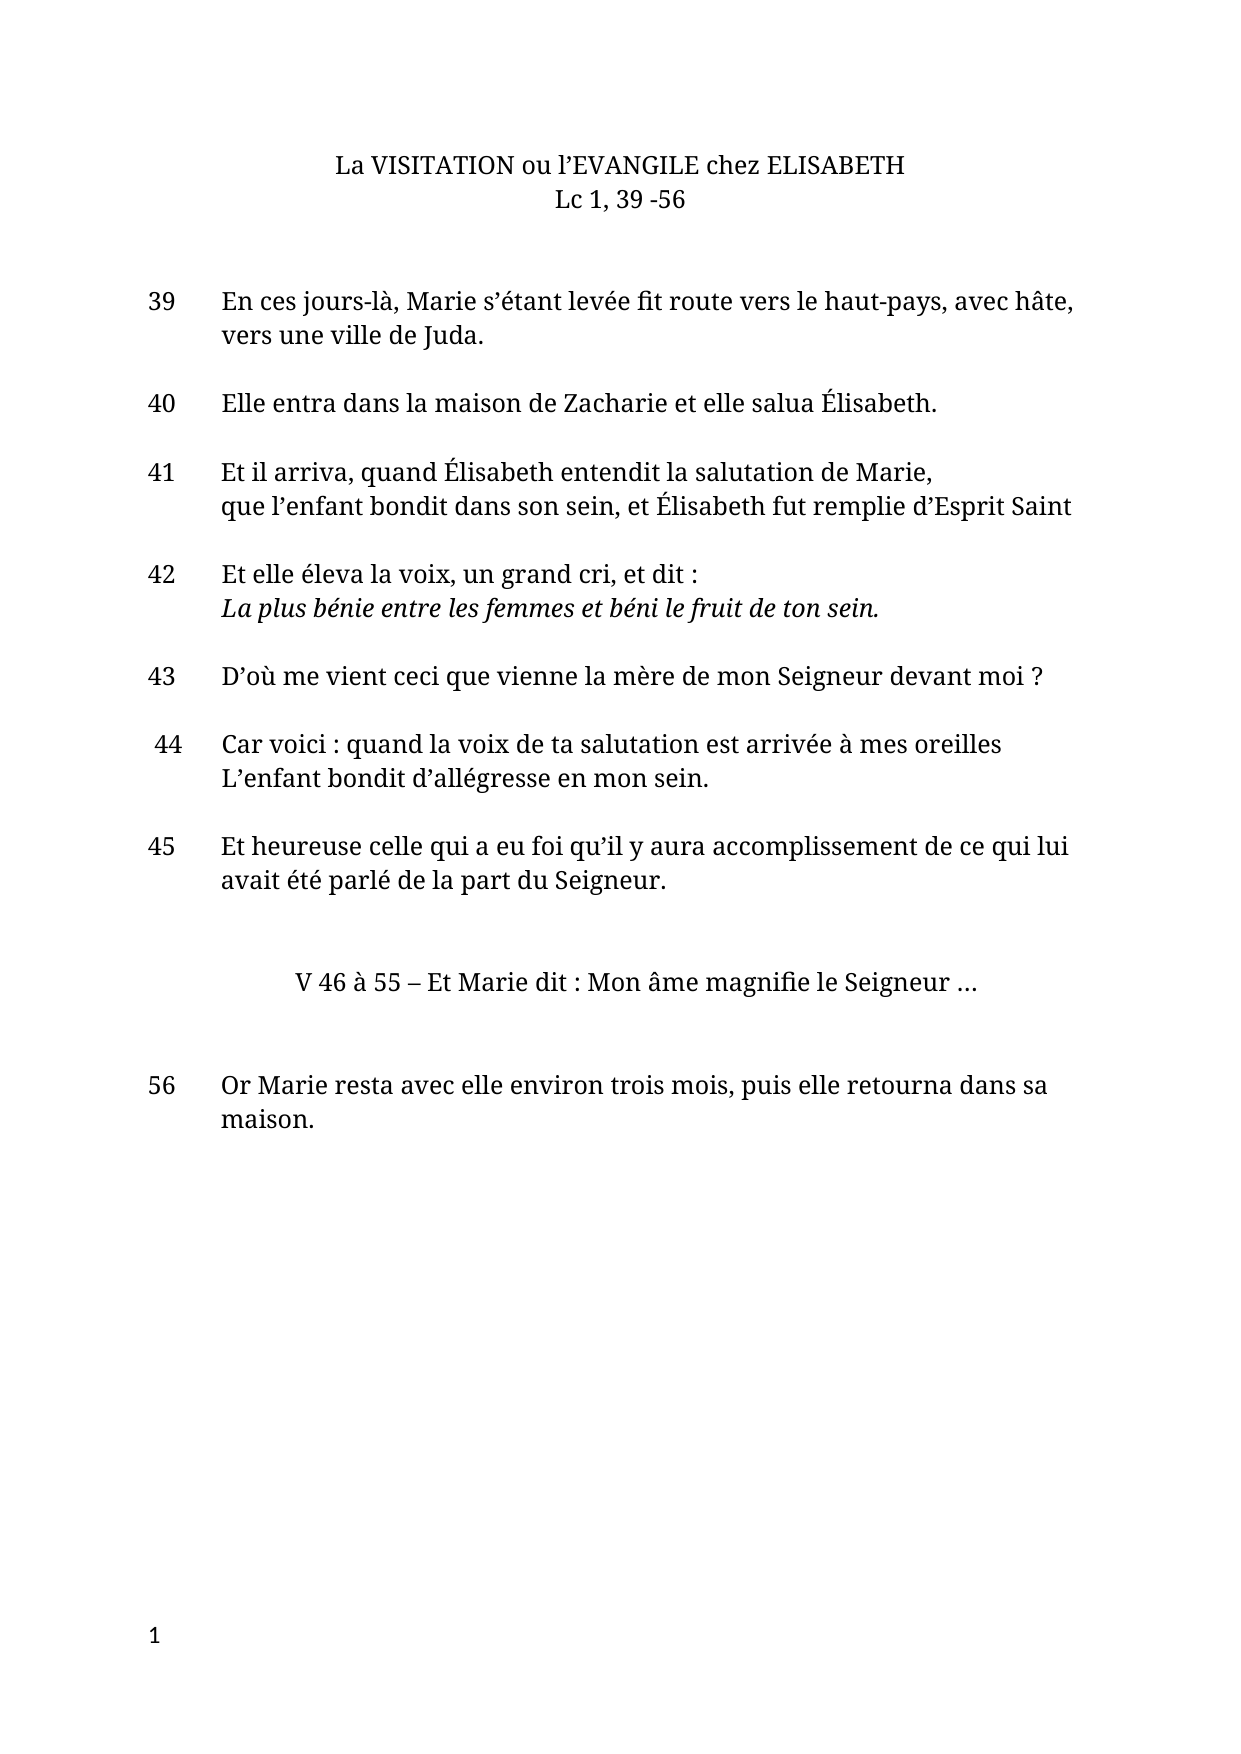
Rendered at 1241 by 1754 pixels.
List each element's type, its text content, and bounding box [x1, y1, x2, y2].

text 40 Elle entra dans la maison de Zacharie et elle salua Élisabeth. [148, 386, 1093, 420]
text V 46 à 55 – Et Marie dit : Mon âme magnifie le Seigneur … [148, 965, 1093, 999]
text Lc 1, 39 -56 [148, 182, 1093, 216]
text 42 Et elle éleva la voix, un grand cri, et dit : [148, 556, 1093, 590]
text L’enfant bondit d’allégresse en mon sein. [148, 761, 1093, 795]
text 56 Or Marie resta avec elle environ trois mois, puis elle retourna dans sa maison. [148, 1067, 1093, 1135]
text 43 D’où me vient ceci que vienne la mère de mon Seigneur devant moi ? [148, 658, 1093, 693]
text 39 En ces jours-là, Marie s’étant levée fit route vers le haut-pays, avec hâte, [148, 284, 1093, 318]
text 44 Car voici : quand la voix de ta salutation est arrivée à mes oreilles [148, 727, 1093, 761]
text La VISITATION ou l’EVANGILE chez ELISABETH [148, 148, 1093, 182]
text 45 Et heureuse celle qui a eu foi qu’il y aura accomplissement de ce qui lui avait été parlé de la part du Seigneur. [148, 829, 1093, 897]
text que l’enfant bondit dans son sein, et Élisabeth fut remplie d’Esprit Saint [221, 488, 1093, 522]
text La plus bénie entre les femmes et béni le fruit de ton sein. [148, 590, 1093, 624]
text vers une ville de Juda. [148, 318, 1093, 352]
text 41 Et il arriva, quand Élisabeth entendit la salutation de Marie, [148, 454, 1093, 488]
